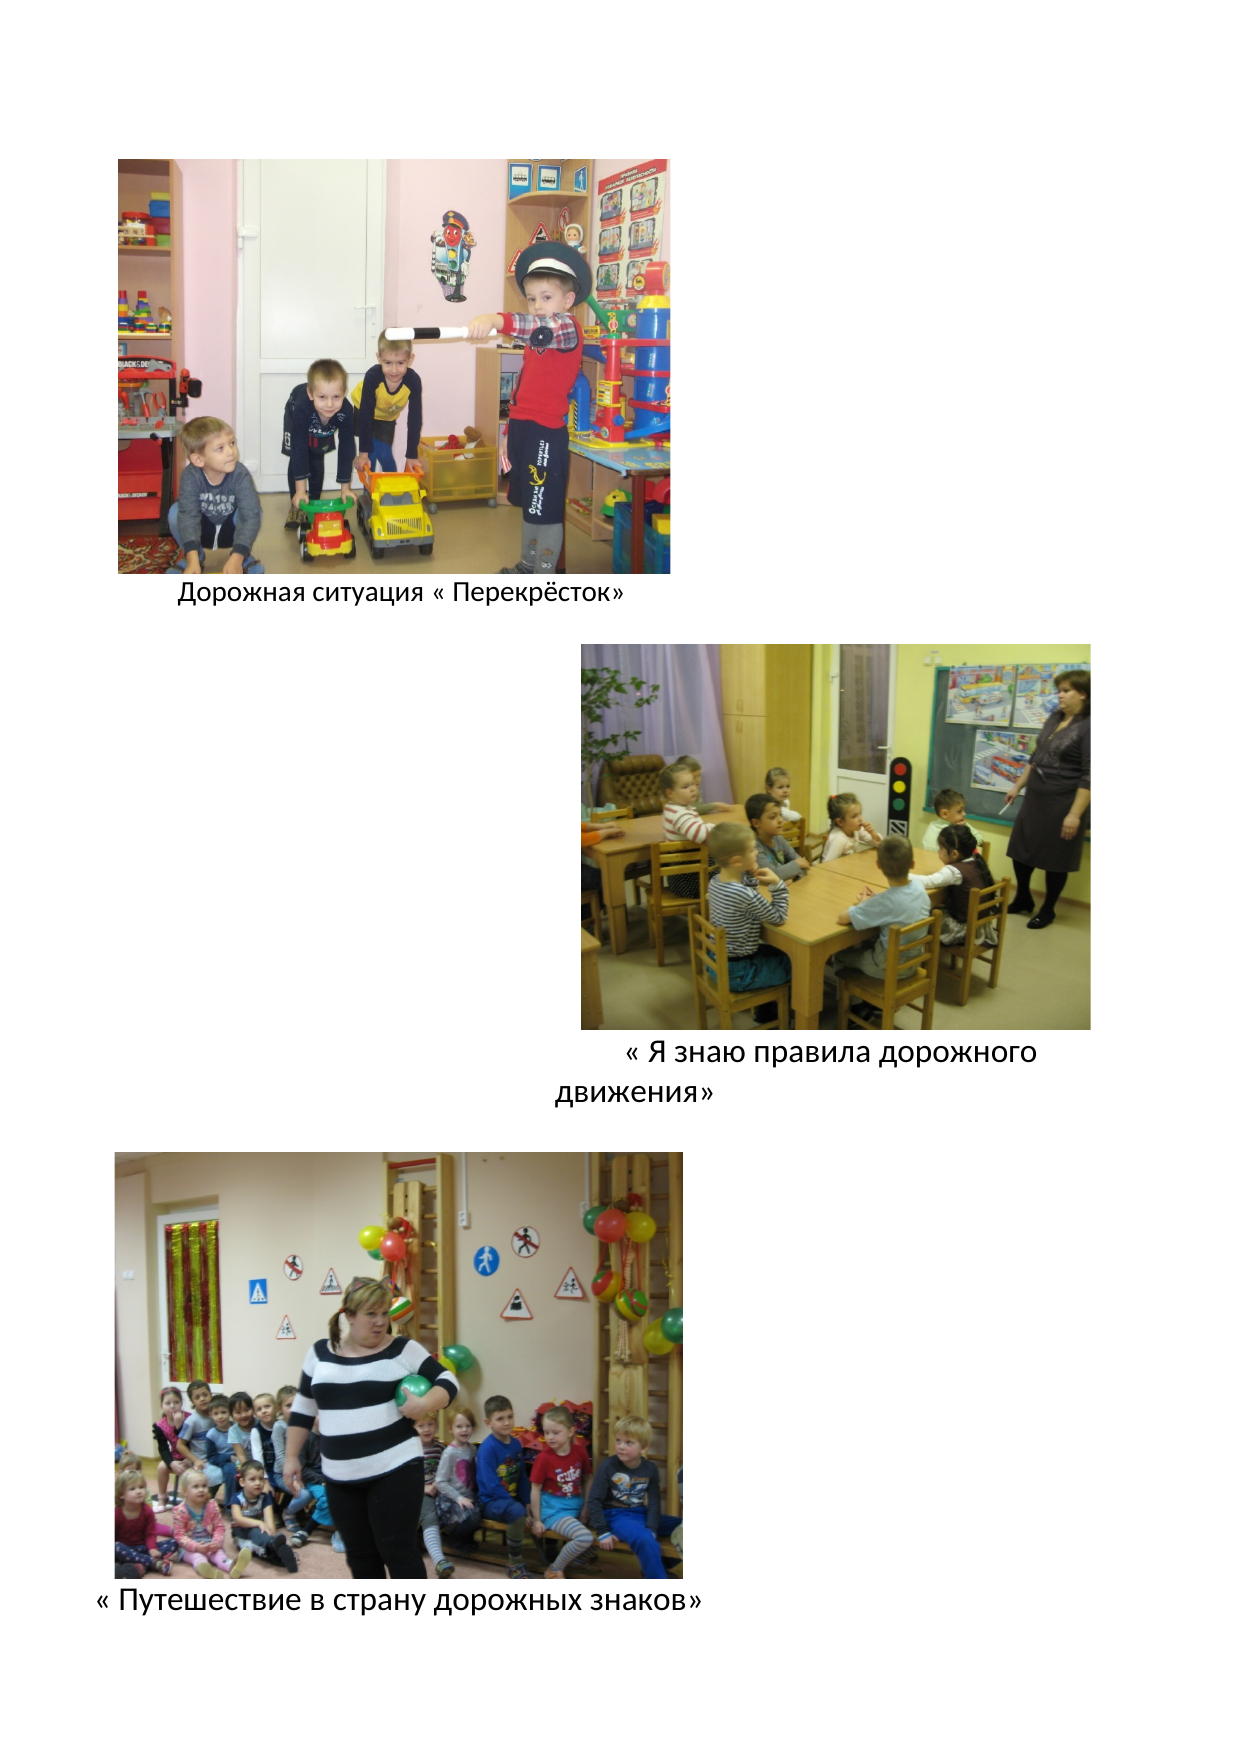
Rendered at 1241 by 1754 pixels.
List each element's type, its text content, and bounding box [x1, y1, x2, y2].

picture [118, 159, 671, 574]
text Дорожная ситуация « Перекрёсток» [177, 573, 1152, 609]
text « Я знаю правила дорожного движения» [177, 1030, 1152, 1111]
picture [581, 644, 1091, 1030]
picture [114, 1152, 683, 1579]
text « Путешествие в страну дорожных знаков» [0, 1578, 1122, 1619]
